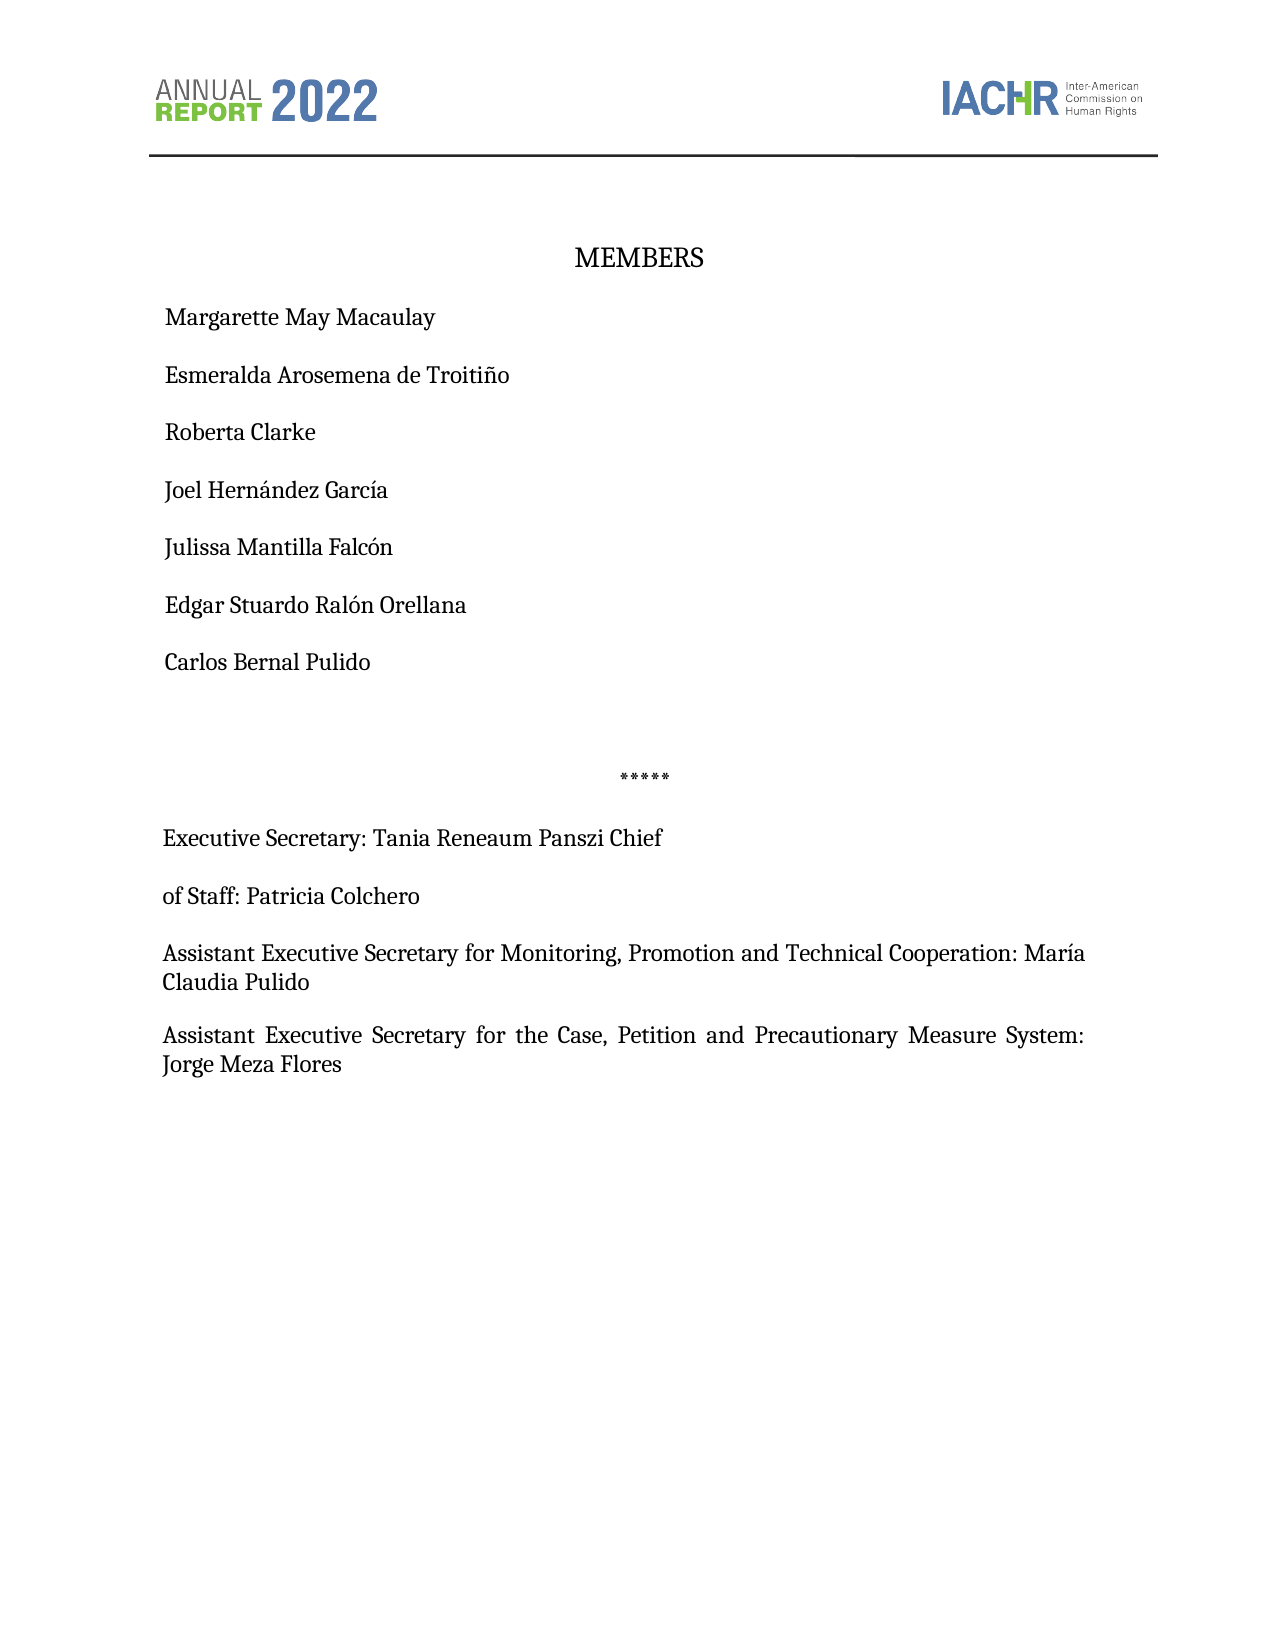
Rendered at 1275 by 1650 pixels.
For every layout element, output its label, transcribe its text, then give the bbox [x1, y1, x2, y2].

text Assistant Executive Secretary for Monitoring, Promotion and Technical Cooperation: María Claudia Pulido [162, 939, 1125, 997]
text MEMBERS [256, 241, 1022, 274]
text Edgar Stuardo Ralón Orellana [164, 591, 562, 619]
text Esmeralda Arosemena de Troitiño [164, 361, 562, 389]
text Margarette May Macaulay [164, 303, 562, 332]
text Assistant Executive Secretary for the Case, Petition and Precautionary Measure System: Jorge Meza Flores [162, 1021, 1125, 1078]
text Roberta Clarke [164, 418, 562, 447]
picture [150, 73, 380, 127]
text Julissa Mantilla Falcón [164, 533, 562, 562]
text Carlos Bernal Pulido [164, 648, 562, 677]
picture [935, 73, 1159, 125]
text Executive Secretary: Tania Reneaum Panszi Chief of Staff: Patricia Colchero [162, 824, 676, 910]
text ***** [162, 767, 676, 795]
text Joel Hernández García [164, 476, 562, 504]
